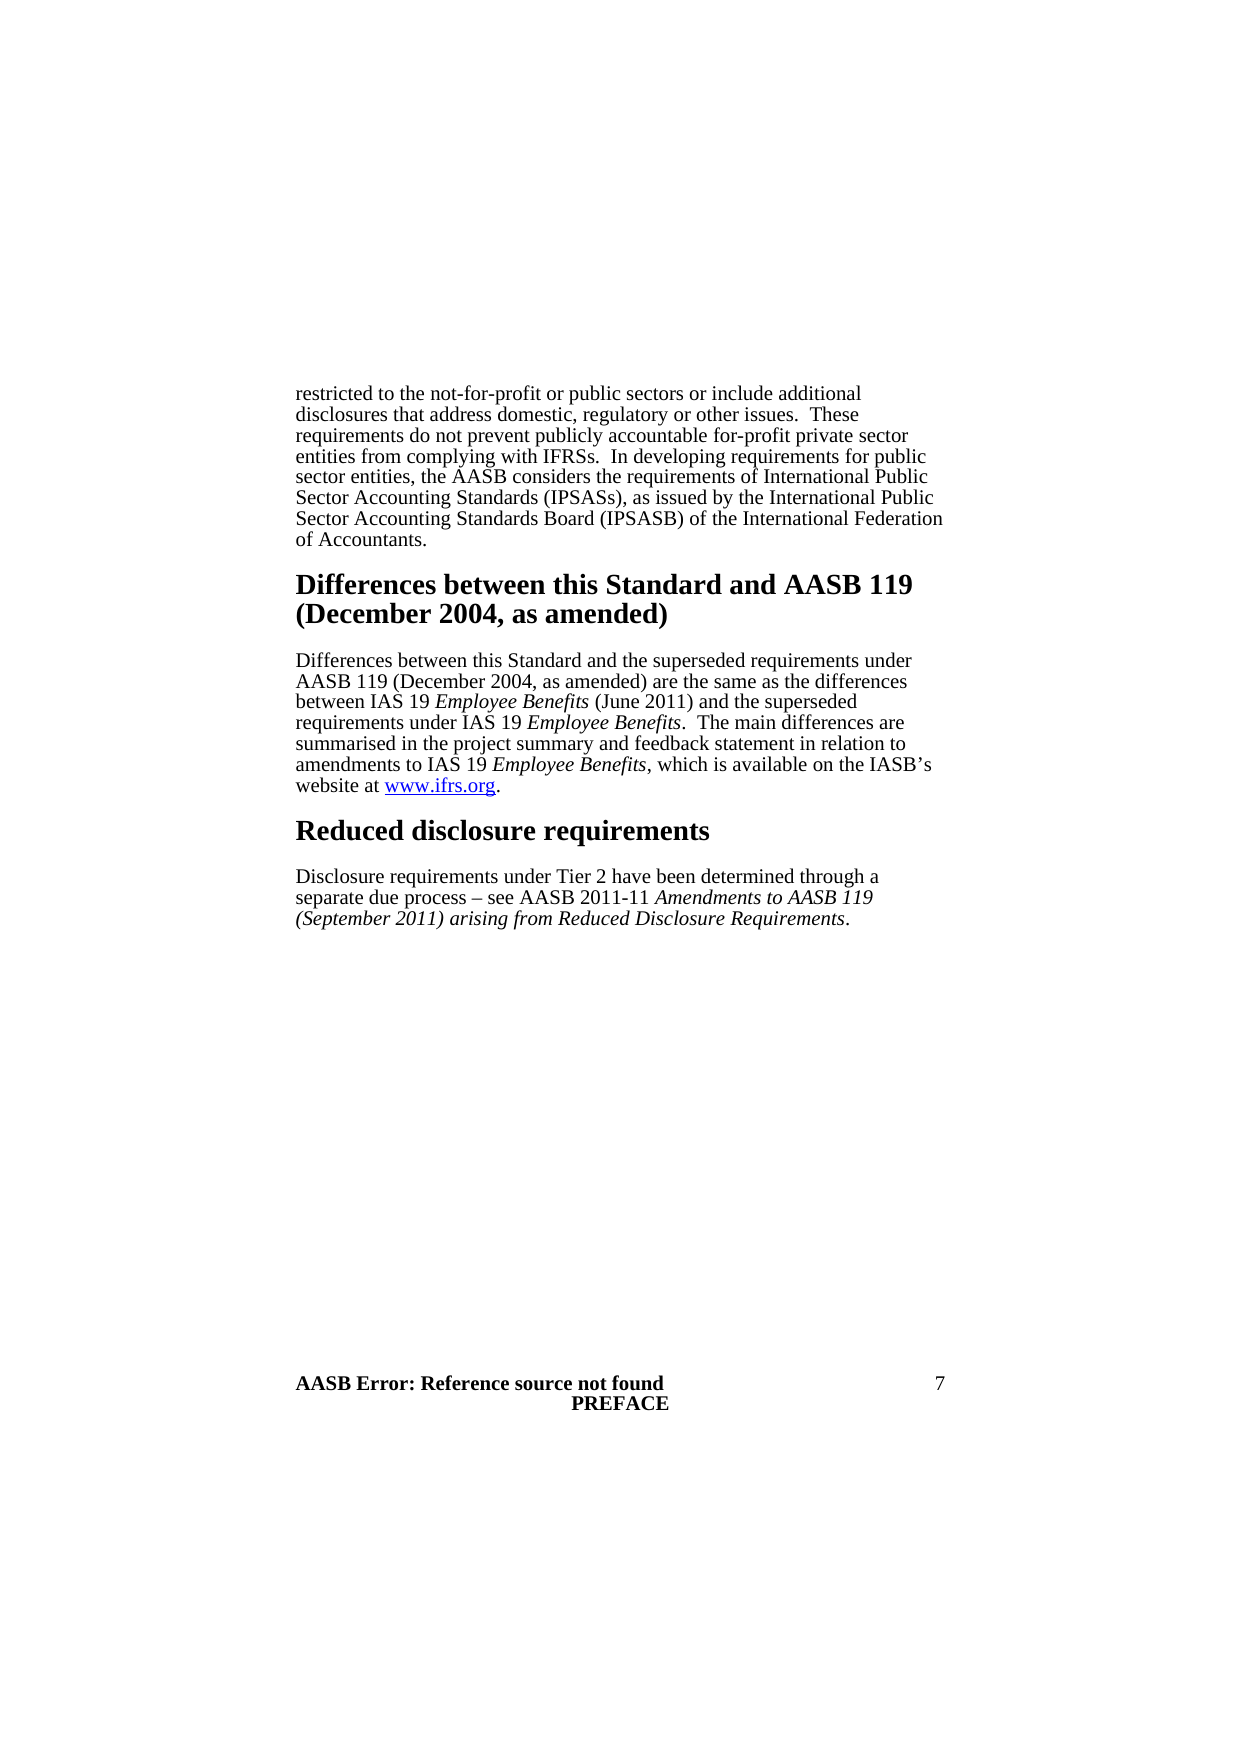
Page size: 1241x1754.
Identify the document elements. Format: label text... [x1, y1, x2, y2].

subtitle Reduced disclosure requirements [295, 817, 945, 846]
text Disclosure requirements under Tier 2 have been determined through a separate due process – see AASB 2011-11 Amendments to AASB 119 (September 2011) arising from Reduced Disclosure Requirements. [295, 867, 945, 930]
subtitle Differences between this Standard and AASB 119 (December 2004, as amended) [295, 571, 945, 630]
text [295, 384, 945, 551]
text Differences between this Standard and the superseded requirements under AASB 119 (December 2004, as amended) are the same as the differences between IAS 19 Employee Benefits (June 2011) and the superseded requirements under IAS 19 Employee Benefits. The main differences are summarised in the project summary and feedback statement in relation to amendments to IAS 19 Employee Benefits, which is available on the IASB’s website at www.ifrs.org. [295, 651, 945, 796]
